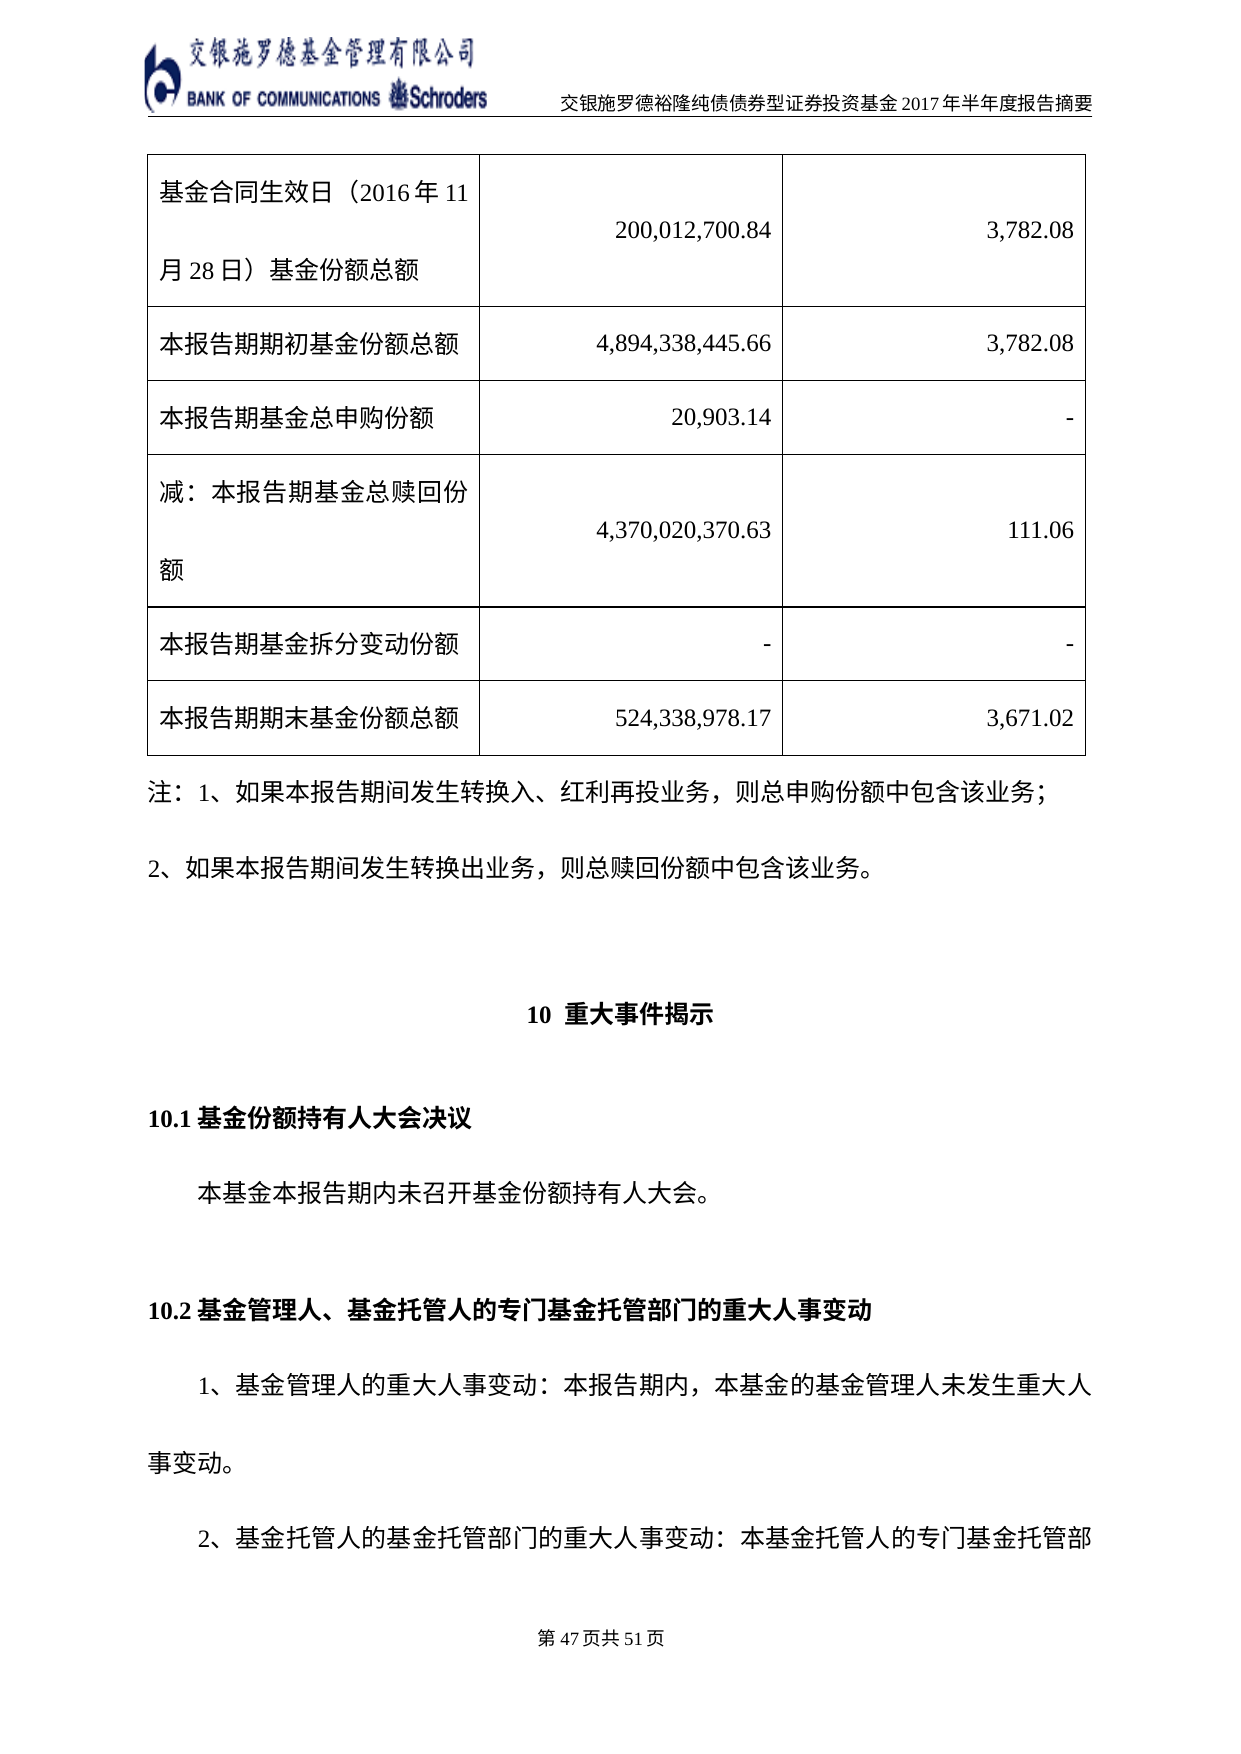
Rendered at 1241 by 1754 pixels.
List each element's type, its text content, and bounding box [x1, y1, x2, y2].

subtitle 10.2 基金管理人、基金托管人的专门基金托管部门的重大人事变动 [148, 1276, 1092, 1341]
text 注：1、如果本报告期间发生转换入、红利再投业务，则总申购份额中包含该业务； [148, 758, 1092, 823]
text 2、如果本报告期间发生转换出业务，则总赎回份额中包含该业务。 [148, 834, 1092, 899]
subtitle 10 重大事件揭示 [148, 980, 1092, 1045]
table_cell 3,782.08 [783, 307, 1085, 380]
text 本基金本报告期内未召开基金份额持有人大会。 [148, 1159, 1092, 1224]
table_cell 本报告期期初基金份额总额 [148, 307, 479, 380]
picture [144, 37, 487, 113]
table_cell 本报告期基金总申购份额 [148, 381, 479, 454]
subtitle 10.1 基金份额持有人大会决议 [148, 1084, 1092, 1149]
table_cell 3,782.08 [783, 155, 1085, 306]
table_cell - [480, 608, 782, 680]
table_cell 基金合同生效日（2016年11月28日）基金份额总额 [148, 155, 479, 306]
table_cell - [783, 381, 1085, 454]
table_cell 减：本报告期基金总赎回份额 [148, 455, 479, 606]
table_cell 4,370,020,370.63 [480, 455, 782, 606]
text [148, 1504, 1092, 1569]
table_cell 200,012,700.84 [480, 155, 782, 306]
table_cell 本报告期基金拆分变动份额 [148, 608, 479, 680]
table_cell 本报告期期末基金份额总额 [148, 681, 479, 754]
table_cell 524,338,978.17 [480, 681, 782, 754]
table_cell 20,903.14 [480, 381, 782, 454]
table_cell 4,894,338,445.66 [480, 307, 782, 380]
table_cell - [783, 608, 1085, 680]
text 1、基金管理人的重大人事变动：本报告期内，本基金的基金管理人未发生重大人事变动。 [148, 1351, 1092, 1494]
table_cell 111.06 [783, 455, 1085, 606]
table_cell 3,671.02 [783, 681, 1085, 754]
